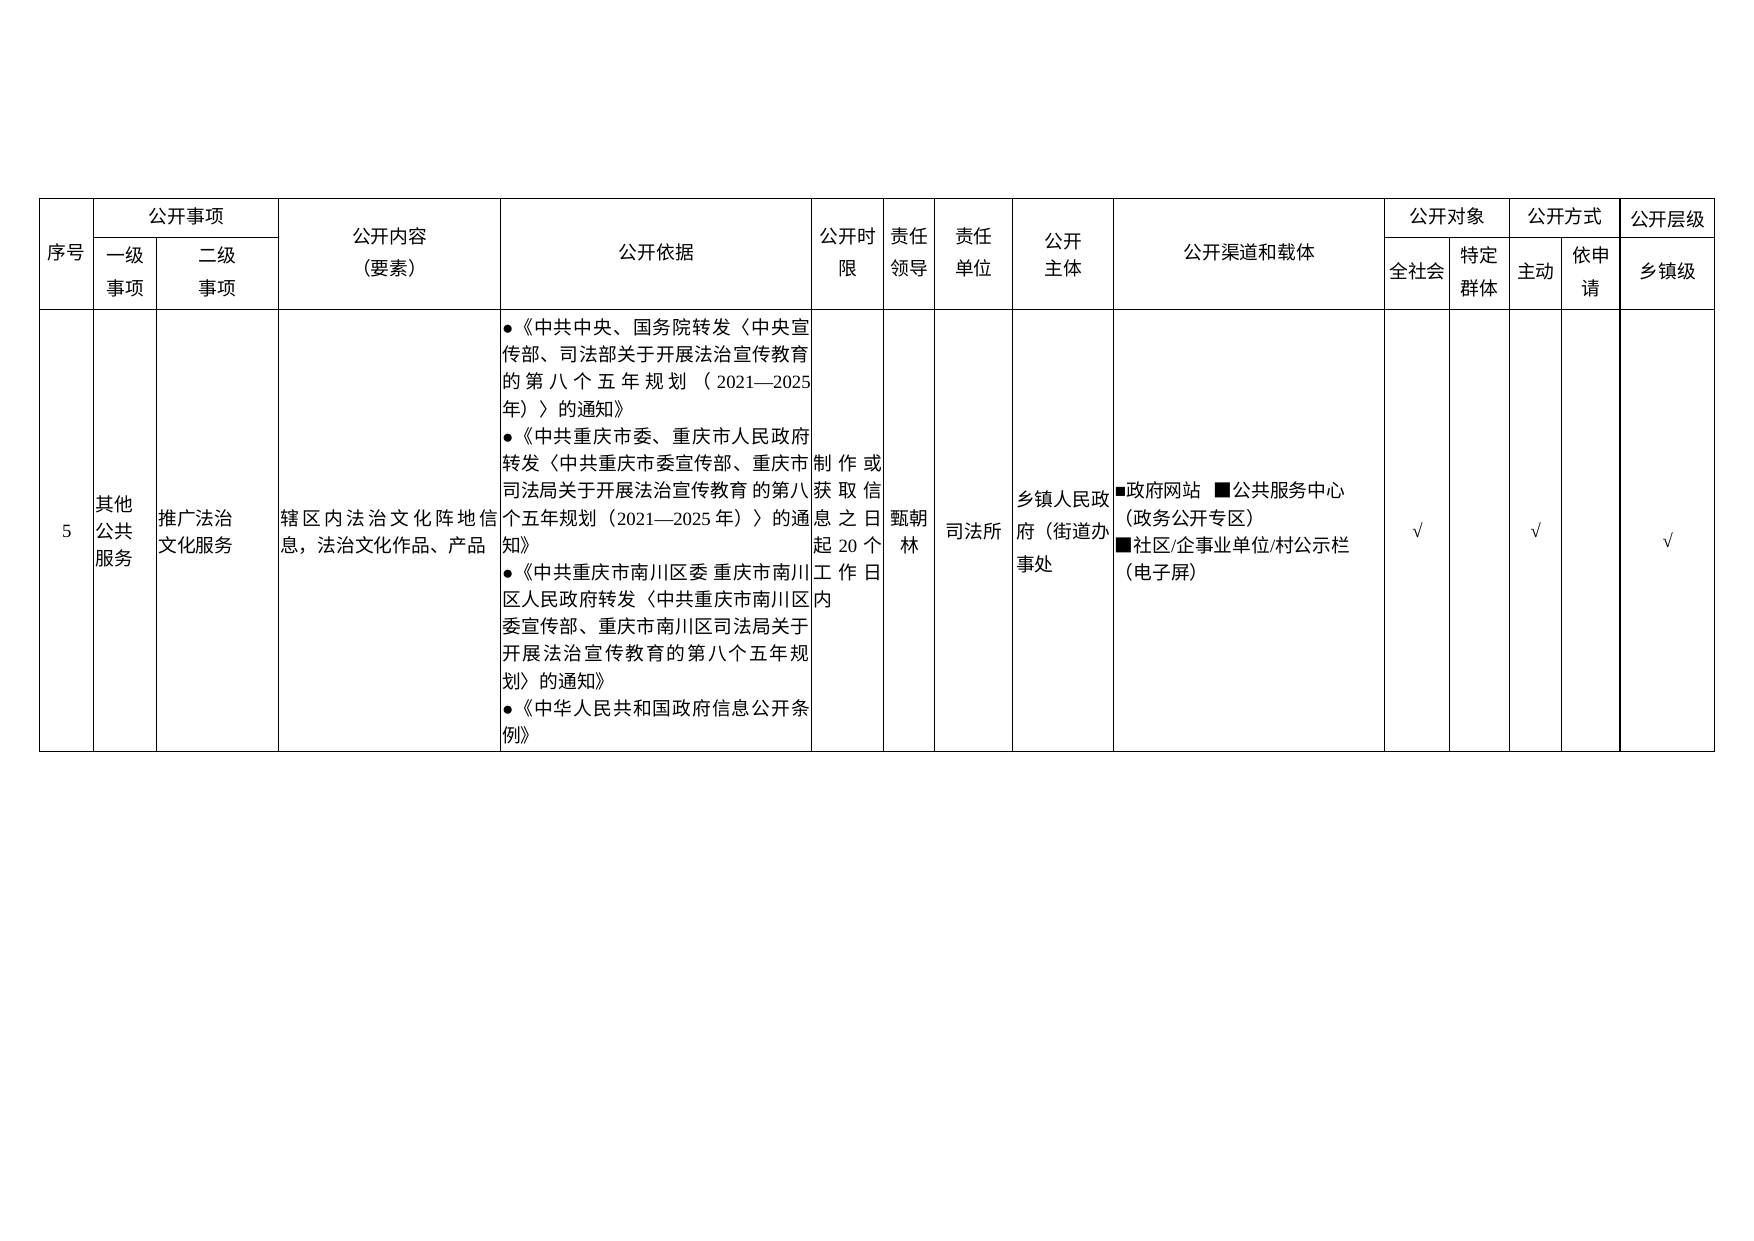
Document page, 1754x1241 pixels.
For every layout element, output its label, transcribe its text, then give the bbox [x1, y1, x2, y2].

table_cell √ [1621, 310, 1714, 751]
table_cell 辖区内法治文化阵地信息，法治文化作品、产品 [279, 310, 500, 751]
table_cell 依申 请 [1562, 238, 1619, 309]
table_cell 其他 公共 服务 [94, 310, 156, 751]
table_cell √ [1510, 310, 1561, 751]
table_cell 司法所 [935, 310, 1012, 751]
table_header 责任 单位 [935, 199, 1012, 309]
table_header 公开方式 [1510, 199, 1619, 237]
table_cell 推广法治 文化服务 [157, 310, 278, 751]
table_cell 乡镇级 [1621, 238, 1714, 309]
table_header 公开依据 [501, 199, 811, 309]
table_header 序号 [40, 199, 93, 309]
table_cell 乡镇人民政府（街道办事处 [1013, 310, 1113, 751]
table_header 公开对象 [1385, 199, 1509, 237]
table_header 公开内容 （要素） [279, 199, 500, 309]
table_cell 一级 事项 [94, 238, 156, 309]
table_cell 全社会 [1385, 238, 1449, 309]
table_cell [1562, 310, 1619, 751]
table_cell 制作或获取信息之日起20个工作日内 [812, 310, 883, 751]
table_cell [1114, 310, 1384, 751]
table_cell [1450, 310, 1509, 751]
table_header 责任 领导 [884, 199, 934, 309]
table_header 公开 主体 [1013, 199, 1113, 309]
table_cell 二级 事项 [157, 238, 278, 309]
table_header 公开时限 [812, 199, 883, 309]
table_header 公开渠道和载体 [1114, 199, 1384, 309]
table_cell 主动 [1510, 238, 1561, 309]
table_cell 5 [40, 310, 93, 751]
table_cell √ [1385, 310, 1449, 751]
table_header 公开层级 [1621, 199, 1714, 237]
table_cell 甄朝林 [884, 310, 934, 751]
table_cell 特定 群体 [1450, 238, 1509, 309]
table_header 公开事项 [94, 199, 278, 237]
